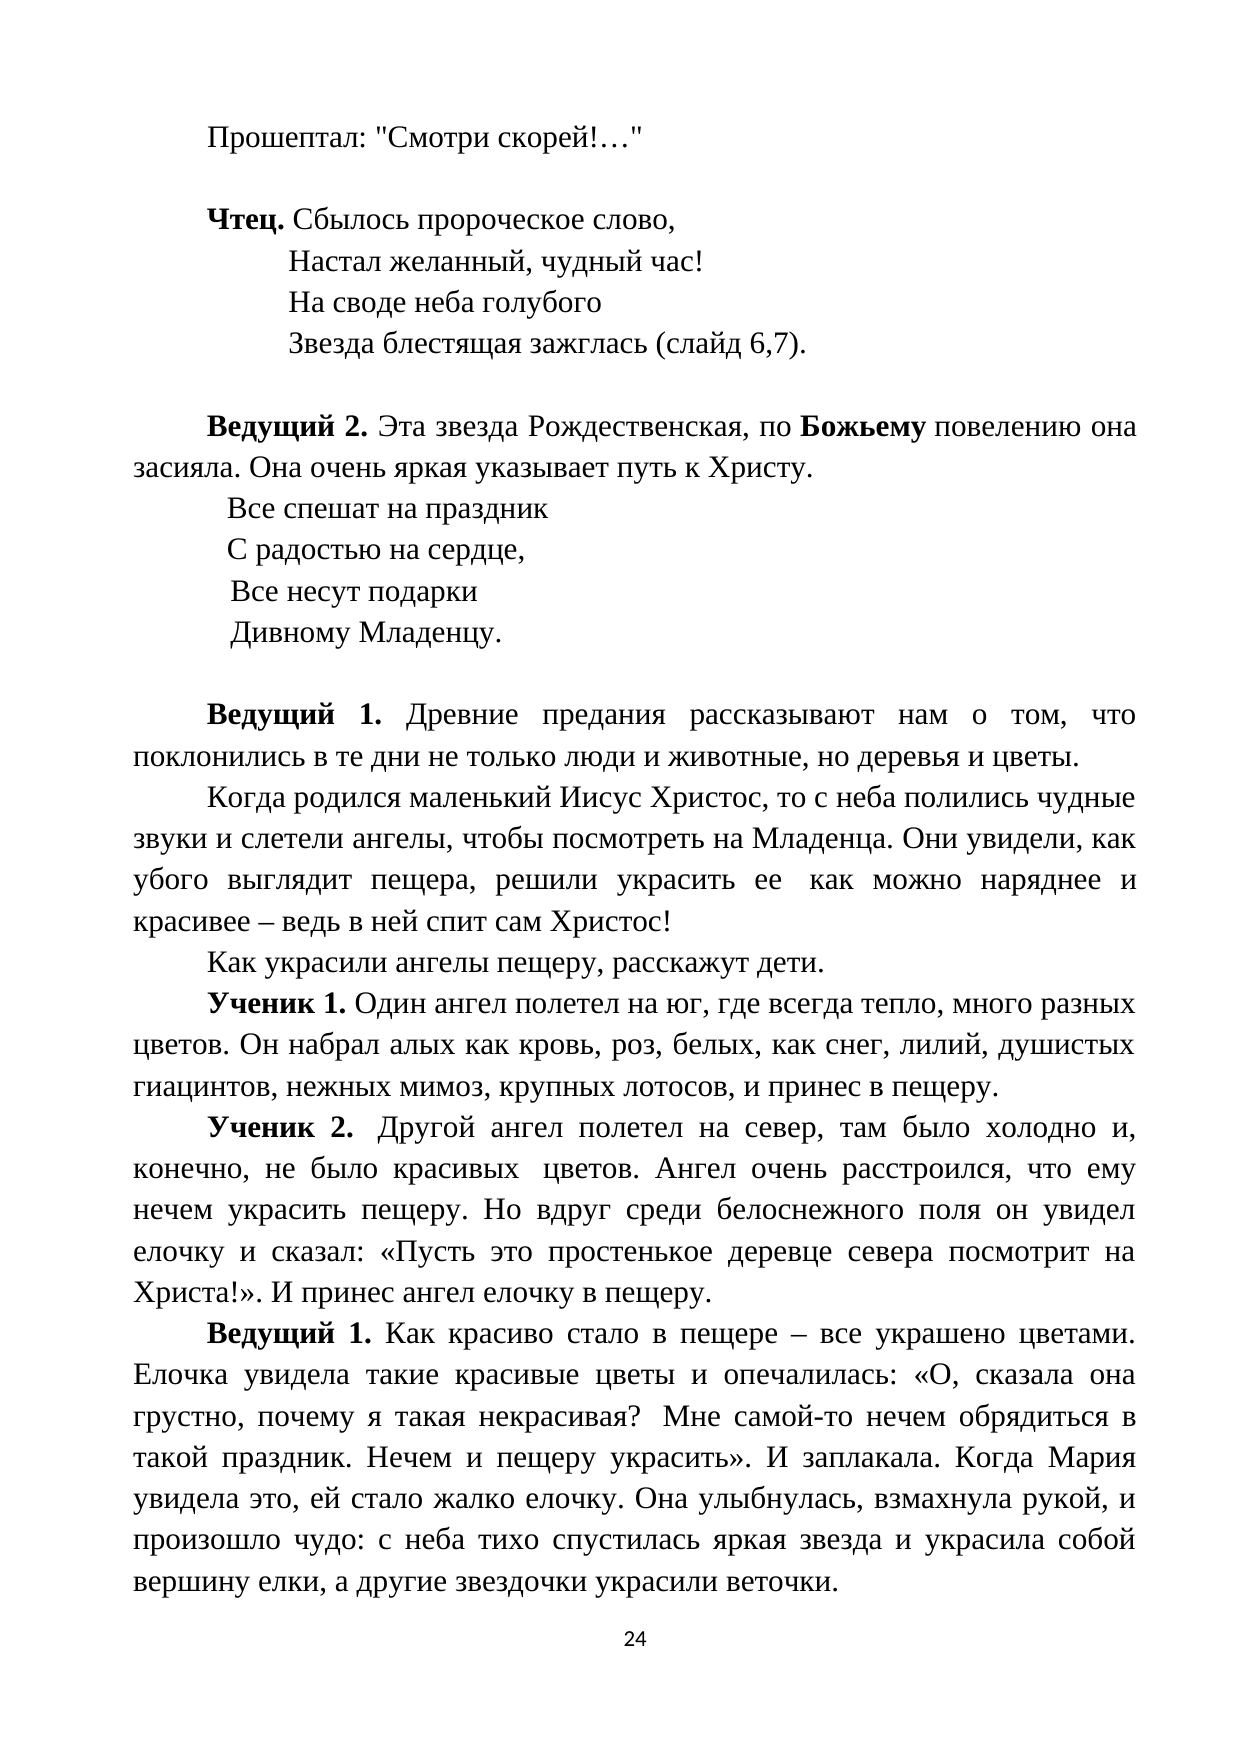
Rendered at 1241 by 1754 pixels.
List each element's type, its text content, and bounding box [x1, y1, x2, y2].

text Когда родился маленький Иисус Христос, то с неба полились чудные звуки и слетели ангелы, чтобы посмотреть на Младенца. Они увидели, как убого выглядит пещера, решили украсить ее как можно наряднее и красивее – ведь в ней спит сам Христос! [133, 778, 1137, 938]
text На своде неба голубого [133, 283, 1137, 319]
text Прошептал: "Смотри скорей!…" [207, 118, 1137, 154]
text Как украсили ангелы пещеру, расскажут дети. [133, 943, 1137, 979]
text Ученик 1. Один ангел полетел на юг, где всегда тепло, много разных цветов. Он набрал алых как кровь, роз, белых, как снег, лилий, душистых гиацинтов, нежных мимоз, крупных лотосов, и принес в пещеру. [133, 984, 1137, 1103]
text Чтец. Сбылось пророческое слово, [133, 201, 1137, 237]
text Все спешат на праздник [133, 489, 1137, 525]
text Ведущий 2. Эта звезда Рождественская, по Божьему повелению она засияла. Она очень яркая указывает путь к Христу. [133, 407, 1137, 484]
text Ведущий 1. Как красиво стало в пещере – все украшено цветами. Елочка увидела такие красивые цветы и опечалилась: «О, сказала она грустно, почему я такая некрасивая? Мне самой-то нечем обрядиться в такой праздник. Нечем и пещеру украсить». И заплакала. Когда Мария увидела это, ей стало жалко елочку. Она улыбнулась, взмахнула рукой, и произошло чудо: с неба тихо спустилась яркая звезда и украсила собой вершину елки, а другие звездочки украсили веточки. [133, 1314, 1137, 1598]
text Все несут подарки [207, 572, 1137, 608]
text С радостью на сердце, [133, 531, 1137, 567]
text Ученик 2. Другой ангел полетел на север, там было холодно и, конечно, не было красивых цветов. Ангел очень расстроился, что ему нечем украсить пещеру. Но вдруг среди белоснежного поля он увидел елочку и сказал: «Пусть это простенькое деревце севера посмотрит на Христа!». И принес ангел елочку в пещеру. [133, 1108, 1137, 1309]
text Ведущий 1. Древние предания рассказывают нам о том, что поклонились в те дни не только люди и животные, но деревья и цветы. [133, 696, 1137, 773]
text Звезда блестящая зажглась (слайд 6,7). [133, 324, 1137, 360]
text Настал желанный, чудный час! [133, 242, 1137, 278]
text Дивному Младенцу. [133, 613, 1137, 649]
